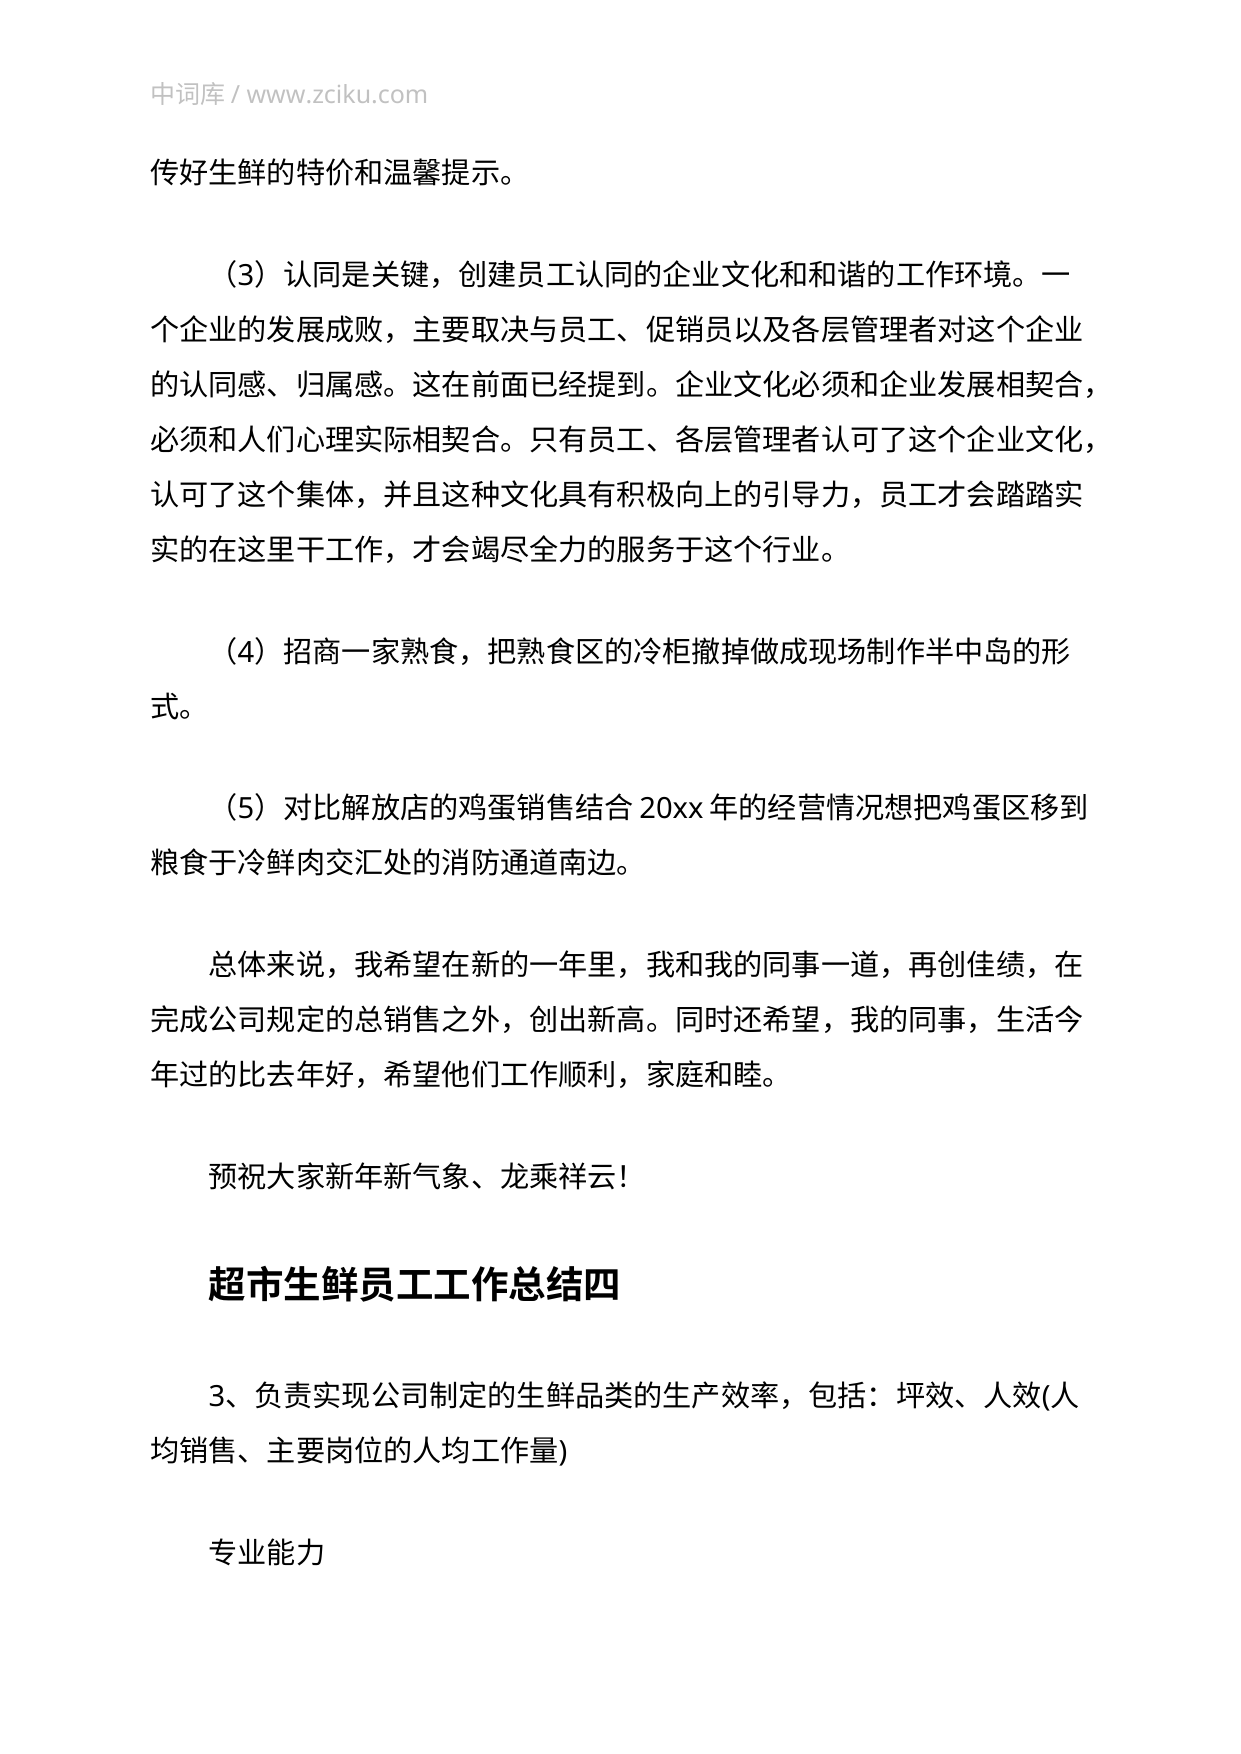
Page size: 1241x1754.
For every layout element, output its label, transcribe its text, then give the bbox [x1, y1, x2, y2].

text （4）招商一家熟食，把熟食区的冷柜撤掉做成现场制作半中岛的形式。 [150, 628, 1090, 725]
text 超市生鲜员工工作总结四 [150, 1255, 1090, 1309]
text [150, 150, 1090, 192]
text 专业能力 [150, 1529, 1090, 1572]
text 预祝大家新年新气象、龙乘祥云！ [150, 1153, 1090, 1196]
text 3、负责实现公司制定的生鲜品类的生产效率，包括：坪效、人效(人均销售、主要岗位的人均工作量) [150, 1372, 1090, 1470]
text 总体来说，我希望在新的一年里，我和我的同事一道，再创佳绩，在完成公司规定的总销售之外，创出新高。同时还希望，我的同事，生活今年过的比去年好，希望他们工作顺利，家庭和睦。 [150, 942, 1090, 1094]
text （3）认同是关键，创建员工认同的企业文化和和谐的工作环境。一个企业的发展成败，主要取决与员工、促销员以及各层管理者对这个企业的认同感、归属感。这在前面已经提到。企业文化必须和企业发展相契合，必须和人们心理实际相契合。只有员工、各层管理者认可了这个企业文化，认可了这个集体，并且这种文化具有积极向上的引导力，员工才会踏踏实实的在这里干工作，才会竭尽全力的服务于这个行业。 [150, 252, 1090, 569]
text （5）对比解放店的鸡蛋销售结合20xx年的经营情况想把鸡蛋区移到粮食于冷鲜肉交汇处的消防通道南边。 [150, 785, 1090, 882]
